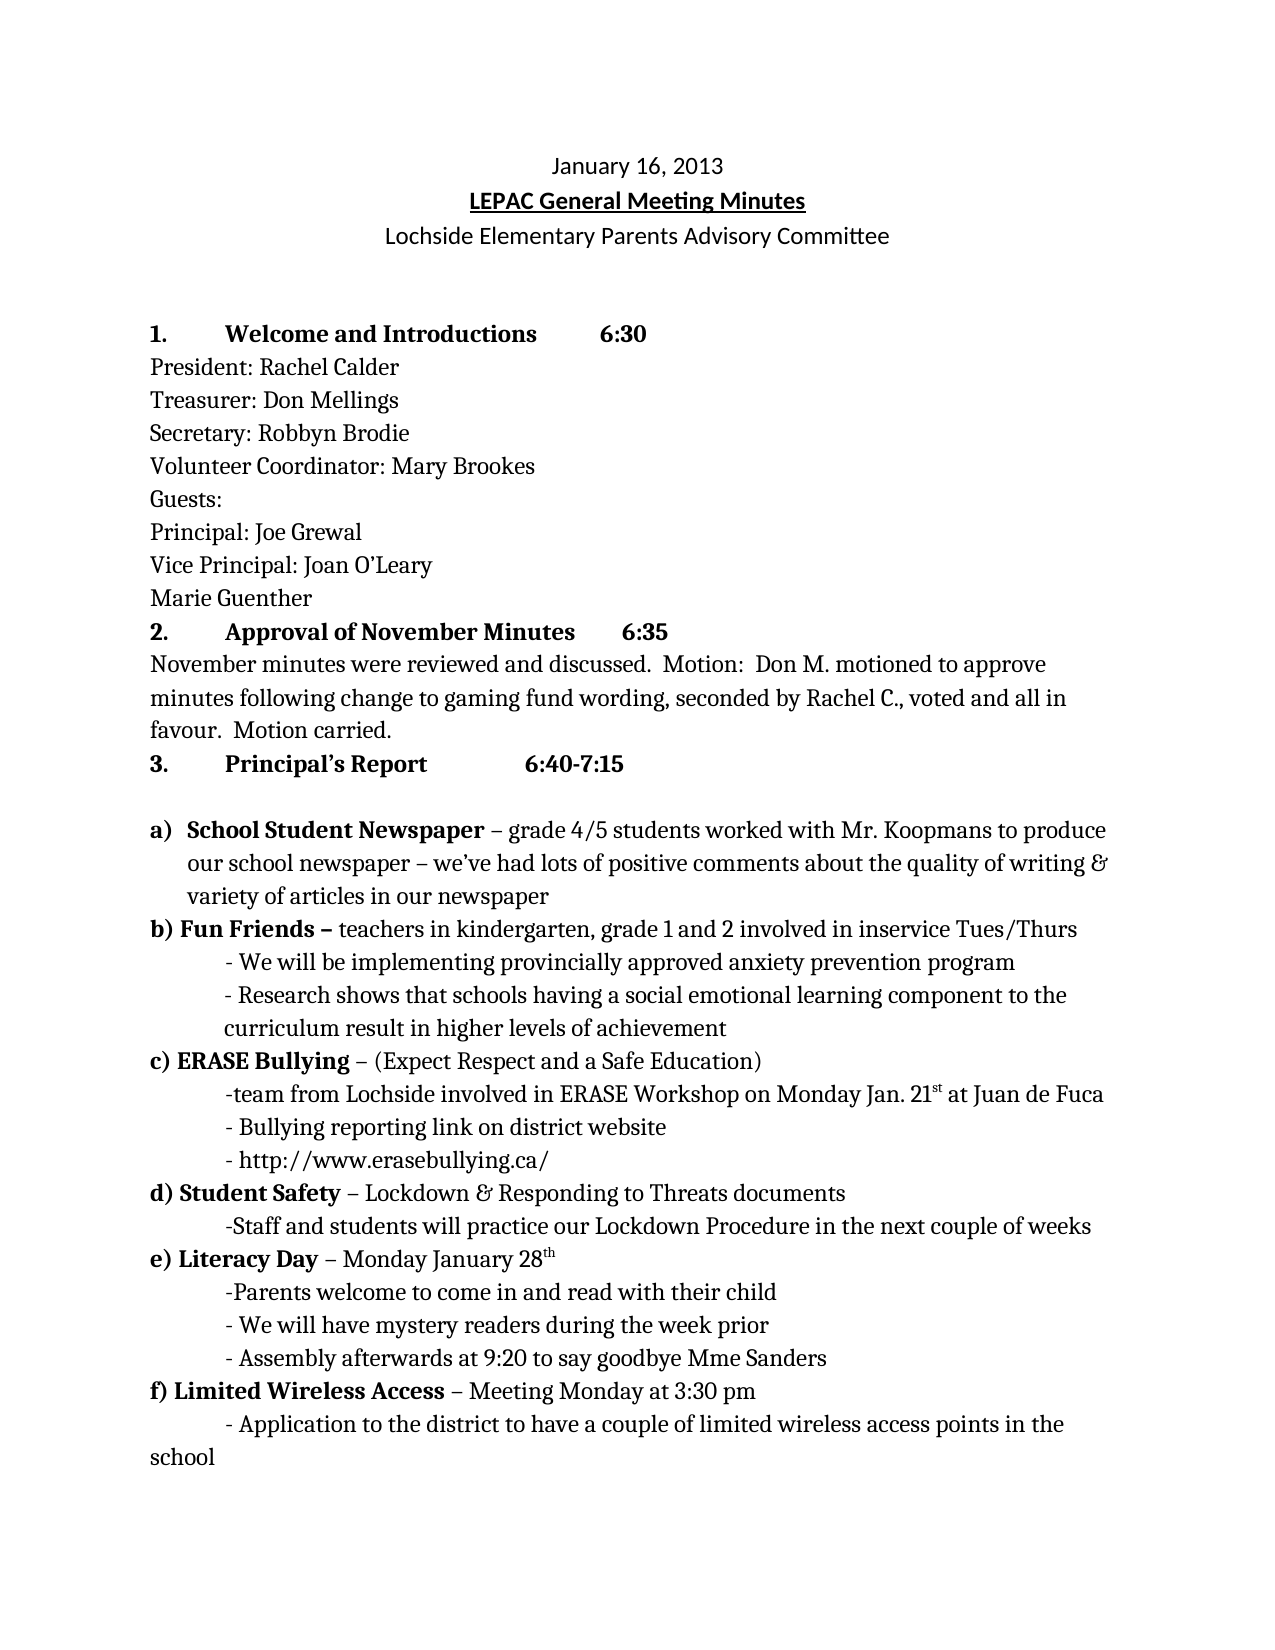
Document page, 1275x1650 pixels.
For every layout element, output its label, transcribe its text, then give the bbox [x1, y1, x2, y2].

text Secretary: Robbyn Brodie [150, 419, 1125, 448]
text -team from Lochside involved in ERASE Workshop on Monday Jan. 21st at Juan de Fuca [150, 1080, 1125, 1108]
list School Student Newspaper – grade 4/5 students worked with Mr. Koopmans to produce our school newspaper – we’ve had lots of positive comments about the quality of writing & variety of articles in our newspaper [150, 816, 1125, 910]
text 1. Welcome and Introductions 6:30 [150, 320, 1125, 349]
text -Staff and students will practice our Lockdown Procedure in the next couple of weeks [150, 1212, 1125, 1241]
text 3. Principal’s Report 6:40-7:15 [150, 749, 1125, 778]
text - Assembly afterwards at 9:20 to say goodbye Mme Sanders [150, 1344, 1125, 1373]
text b) Fun Friends – teachers in kindergarten, grade 1 and 2 involved in inservice Tues/Thurs [150, 914, 1125, 943]
text d) Student Safety – Lockdown & Responding to Threats documents [150, 1179, 1125, 1207]
text LEPAC General Meeting Minutes [150, 185, 1125, 216]
text e) Literacy Day – Monday January 28th [150, 1245, 1125, 1273]
text -Parents welcome to come in and read with their child [150, 1278, 1125, 1307]
text - We will be implementing provincially approved anxiety prevention program [150, 948, 1125, 976]
text Lochside Elementary Parents Advisory Committee [150, 220, 1125, 251]
text January 16, 2013 [150, 150, 1125, 181]
text 2. Approval of November Minutes 6:35 [150, 617, 1125, 646]
text f) Limited Wireless Access – Meeting Monday at 3:30 pm [150, 1377, 1125, 1406]
text President: Rachel Calder [150, 353, 1125, 382]
text Marie Guenther [150, 584, 1125, 613]
text - http://www.erasebullying.ca/ [150, 1146, 1125, 1174]
text c) ERASE Bullying – (Expect Respect and a Safe Education) [150, 1047, 1125, 1075]
text November minutes were reviewed and discussed. Motion: Don M. motioned to approve minutes following change to gaming fund wording, seconded by Rachel C., voted and all in favour. Motion carried. [150, 650, 1125, 745]
text - Bullying reporting link on district website [150, 1113, 1125, 1141]
text - We will have mystery readers during the week prior [150, 1311, 1125, 1339]
text - Research shows that schools having a social emotional learning component to the curriculum result in higher levels of achievement [150, 981, 1125, 1042]
text Vice Principal: Joan O’Leary [150, 551, 1125, 580]
text - Application to the district to have a couple of limited wireless access points in the school [150, 1410, 1125, 1472]
text Guests: [150, 485, 1125, 514]
text Volunteer Coordinator: Mary Brookes [150, 452, 1125, 481]
text Treasurer: Don Mellings [150, 386, 1125, 415]
text Principal: Joe Grewal [150, 518, 1125, 547]
